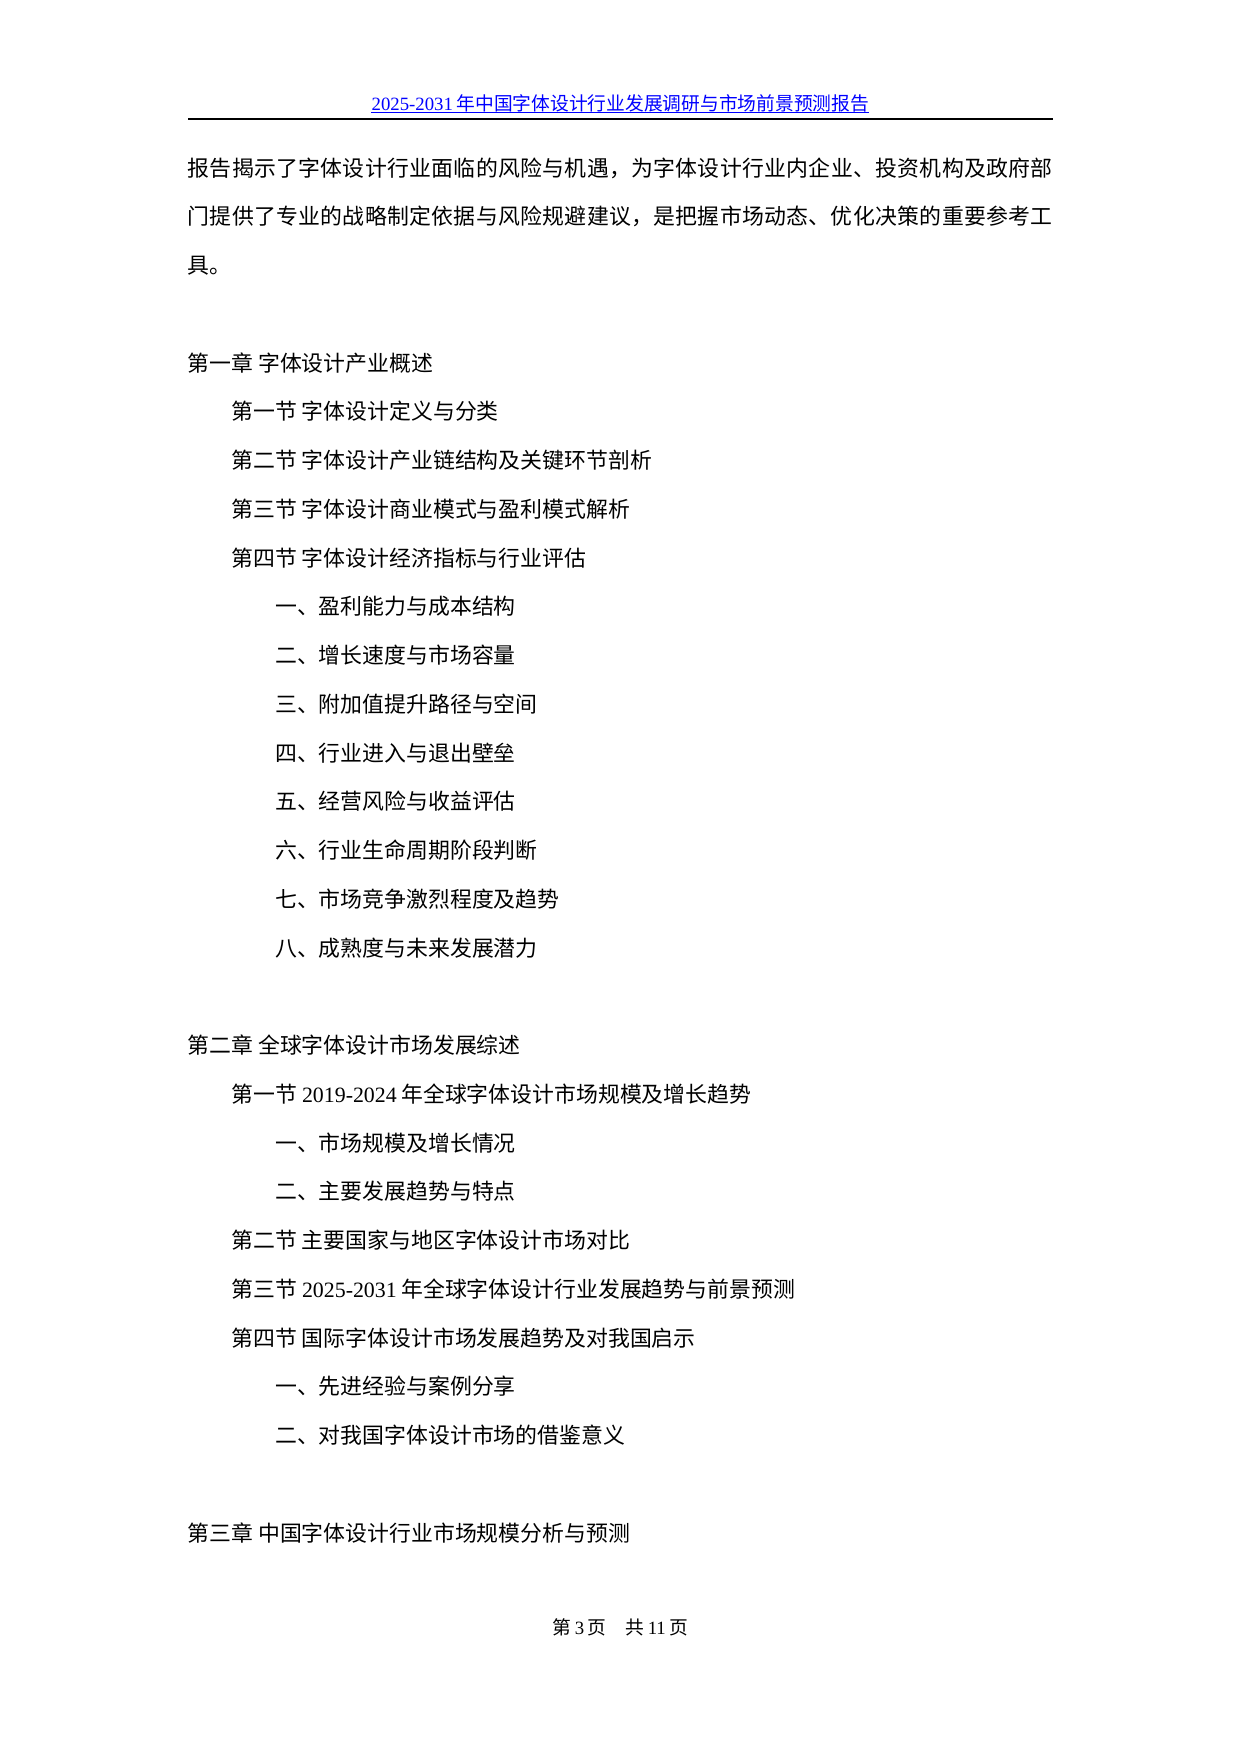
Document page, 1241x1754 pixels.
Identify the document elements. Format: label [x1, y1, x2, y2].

text [187, 150, 1053, 1548]
